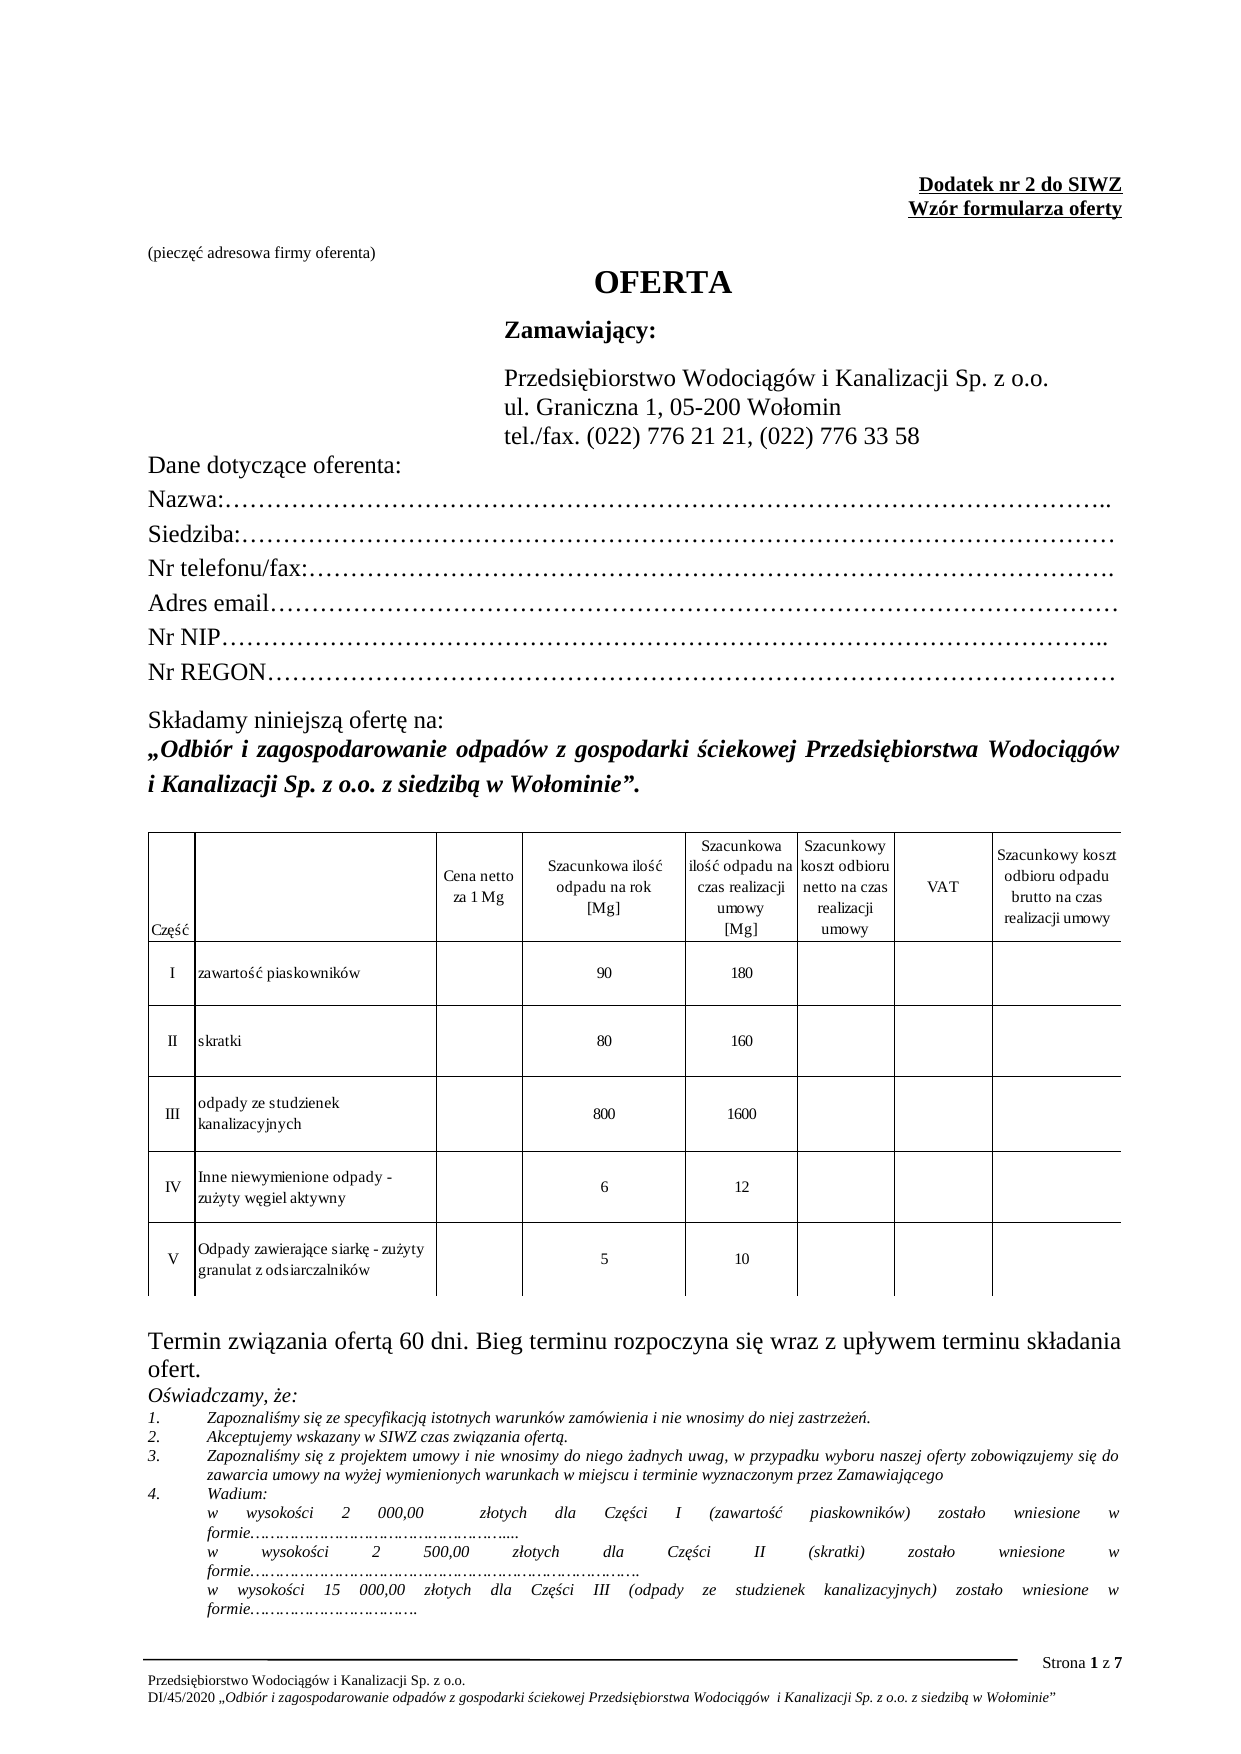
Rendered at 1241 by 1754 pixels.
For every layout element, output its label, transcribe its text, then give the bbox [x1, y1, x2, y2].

subtitle Dodatek nr 2 do SIWZ [148, 172, 1122, 196]
text Nr telefonu/fax:……………………………………………………………………………………. [148, 553, 1122, 582]
text w wysokości 2 000,00 złotych dla Części I (zawartość piaskowników) zostało wniesione w formie…………………………………………….... [207, 1503, 1122, 1542]
text Nr REGON………………………………………………………………………………………… [148, 657, 1122, 685]
text Zamawiający: [473, 315, 1122, 343]
text OFERTA [204, 262, 1122, 300]
subtitle Wzór formularza oferty [148, 196, 1122, 220]
text Termin związania ofertą 60 dni. Bieg terminu rozpoczyna się wraz z upływem terminu składania ofert. [148, 1326, 1122, 1383]
list Zapoznaliśmy się z projektem umowy i nie wnosimy do niego żadnych uwag, w przypadku wyboru naszej oferty zobowiązujemy się do zawarcia umowy na wyżej wymienionych warunkach w miejscu i terminie wyznaczonym przez Zamawiającego [148, 1446, 1122, 1484]
text tel./fax. (022) 776 21 21, (022) 776 33 58 [504, 421, 1122, 450]
text (pieczęć adresowa firmy oferenta) [148, 243, 1122, 262]
text Dane dotyczące oferenta: [148, 450, 1122, 478]
text w wysokości 15 000,00 złotych dla Części III (odpady ze studzienek kanalizacyjnych) zostało wniesione w formie……………………………. [207, 1580, 1122, 1618]
text „Odbiór i zagospodarowanie odpadów z gospodarki ściekowej Przedsiębiorstwa Wodociągów i Kanalizacji Sp. z o.o. z siedzibą w Wołominie”. [148, 734, 1122, 797]
list Zapoznaliśmy się ze specyfikacją istotnych warunków zamówienia i nie wnosimy do niej zastrzeżeń. [148, 1407, 1122, 1427]
list Akceptujemy wskazany w SIWZ czas związania ofertą. [148, 1427, 1122, 1446]
text w wysokości 2 500,00 złotych dla Części II (skratki) zostało wniesione w formie……………………………………………………………………. [207, 1542, 1122, 1580]
list Wadium: [148, 1484, 1122, 1503]
text Adres email………………………………………………………………………………………… [148, 588, 1122, 616]
text Nr NIP…………………………………………………………………………………………….. [148, 622, 1122, 651]
text Siedziba:…………………………………………………………………………………………… [148, 519, 1122, 547]
text Składamy niniejszą ofertę na: [148, 706, 1122, 734]
text Przedsiębiorstwo Wodociągów i Kanalizacji Sp. z o.o. [504, 363, 1122, 392]
text ul. Graniczna 1, 05-200 Wołomin [504, 392, 1122, 421]
text Nazwa:…………………………………………………………………………………………….. [148, 484, 1122, 513]
text Oświadczamy, że: [148, 1383, 1122, 1407]
